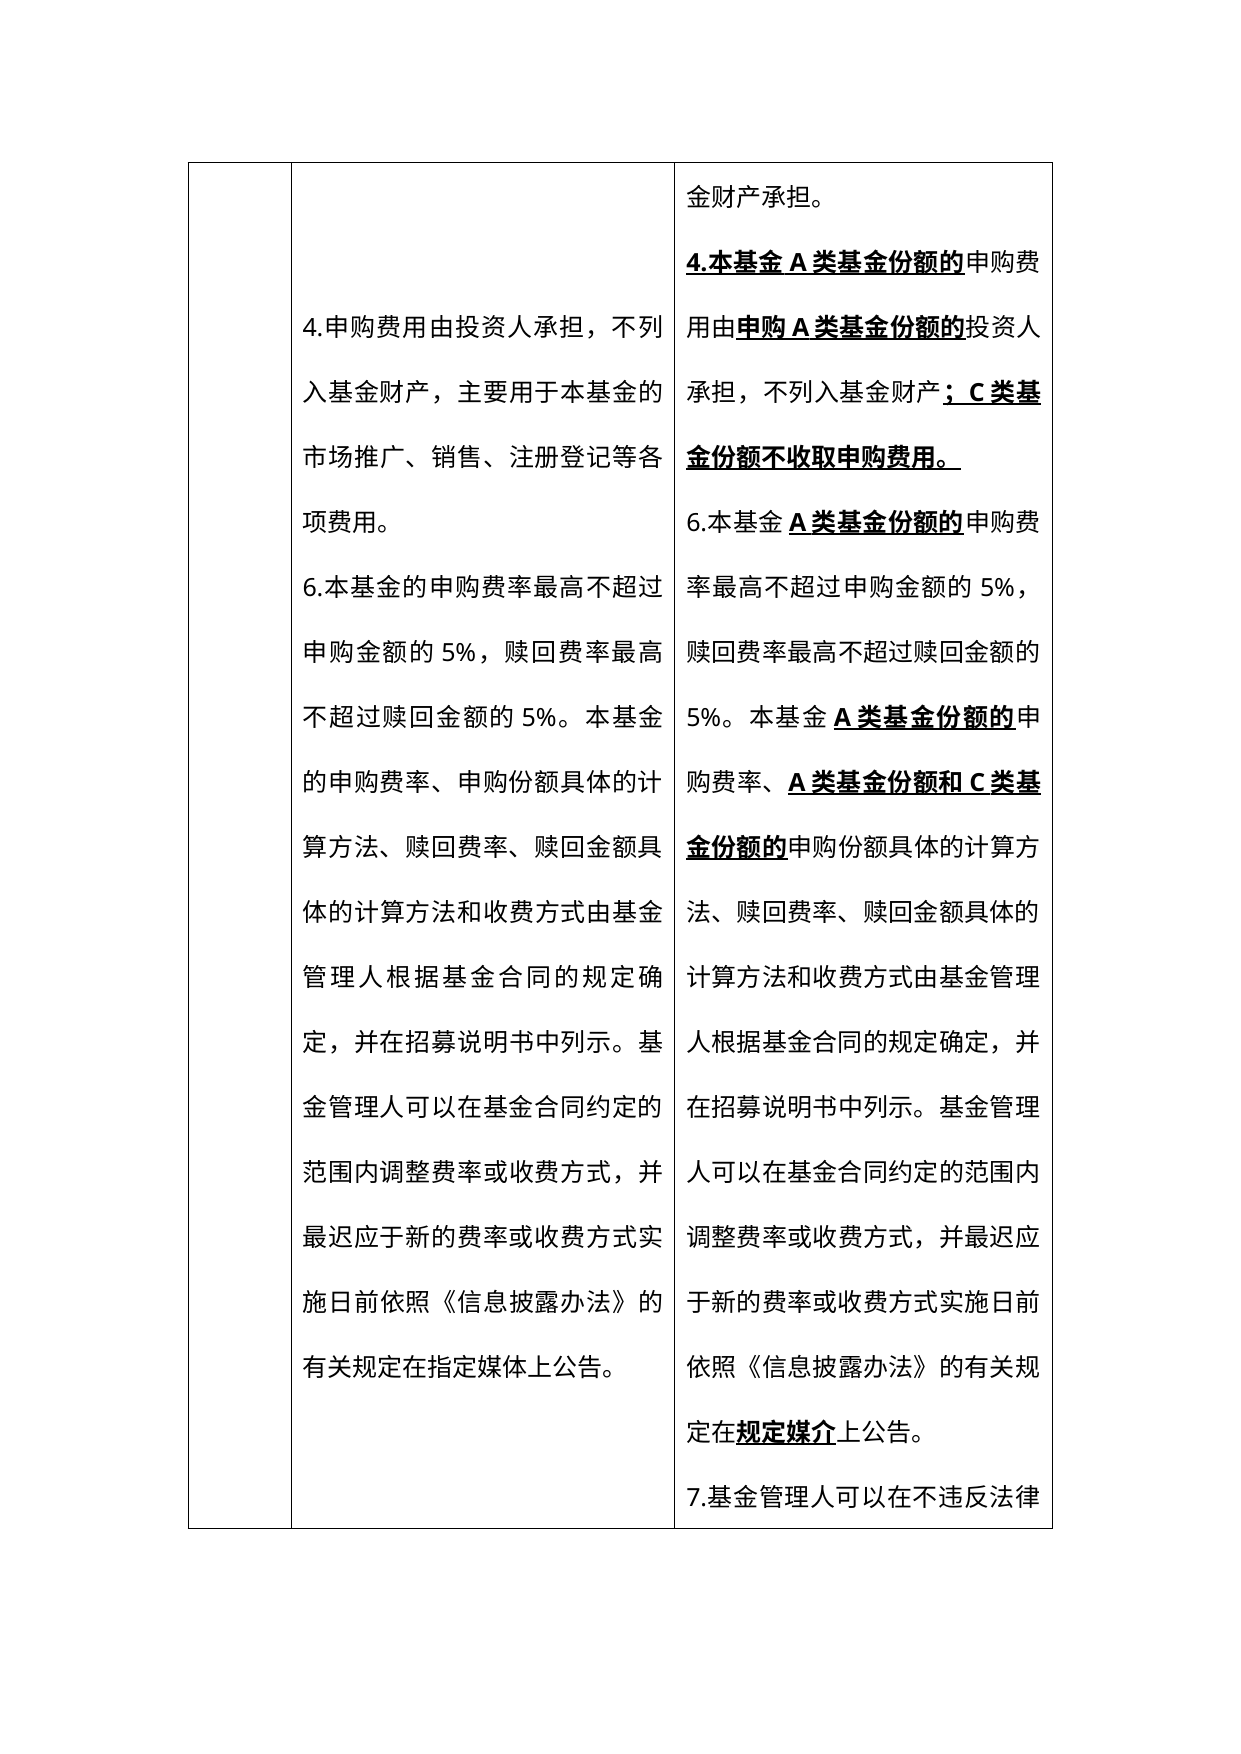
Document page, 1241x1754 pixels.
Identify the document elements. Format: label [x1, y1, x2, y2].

table_cell [675, 163, 1052, 1528]
table_cell [292, 163, 674, 1528]
